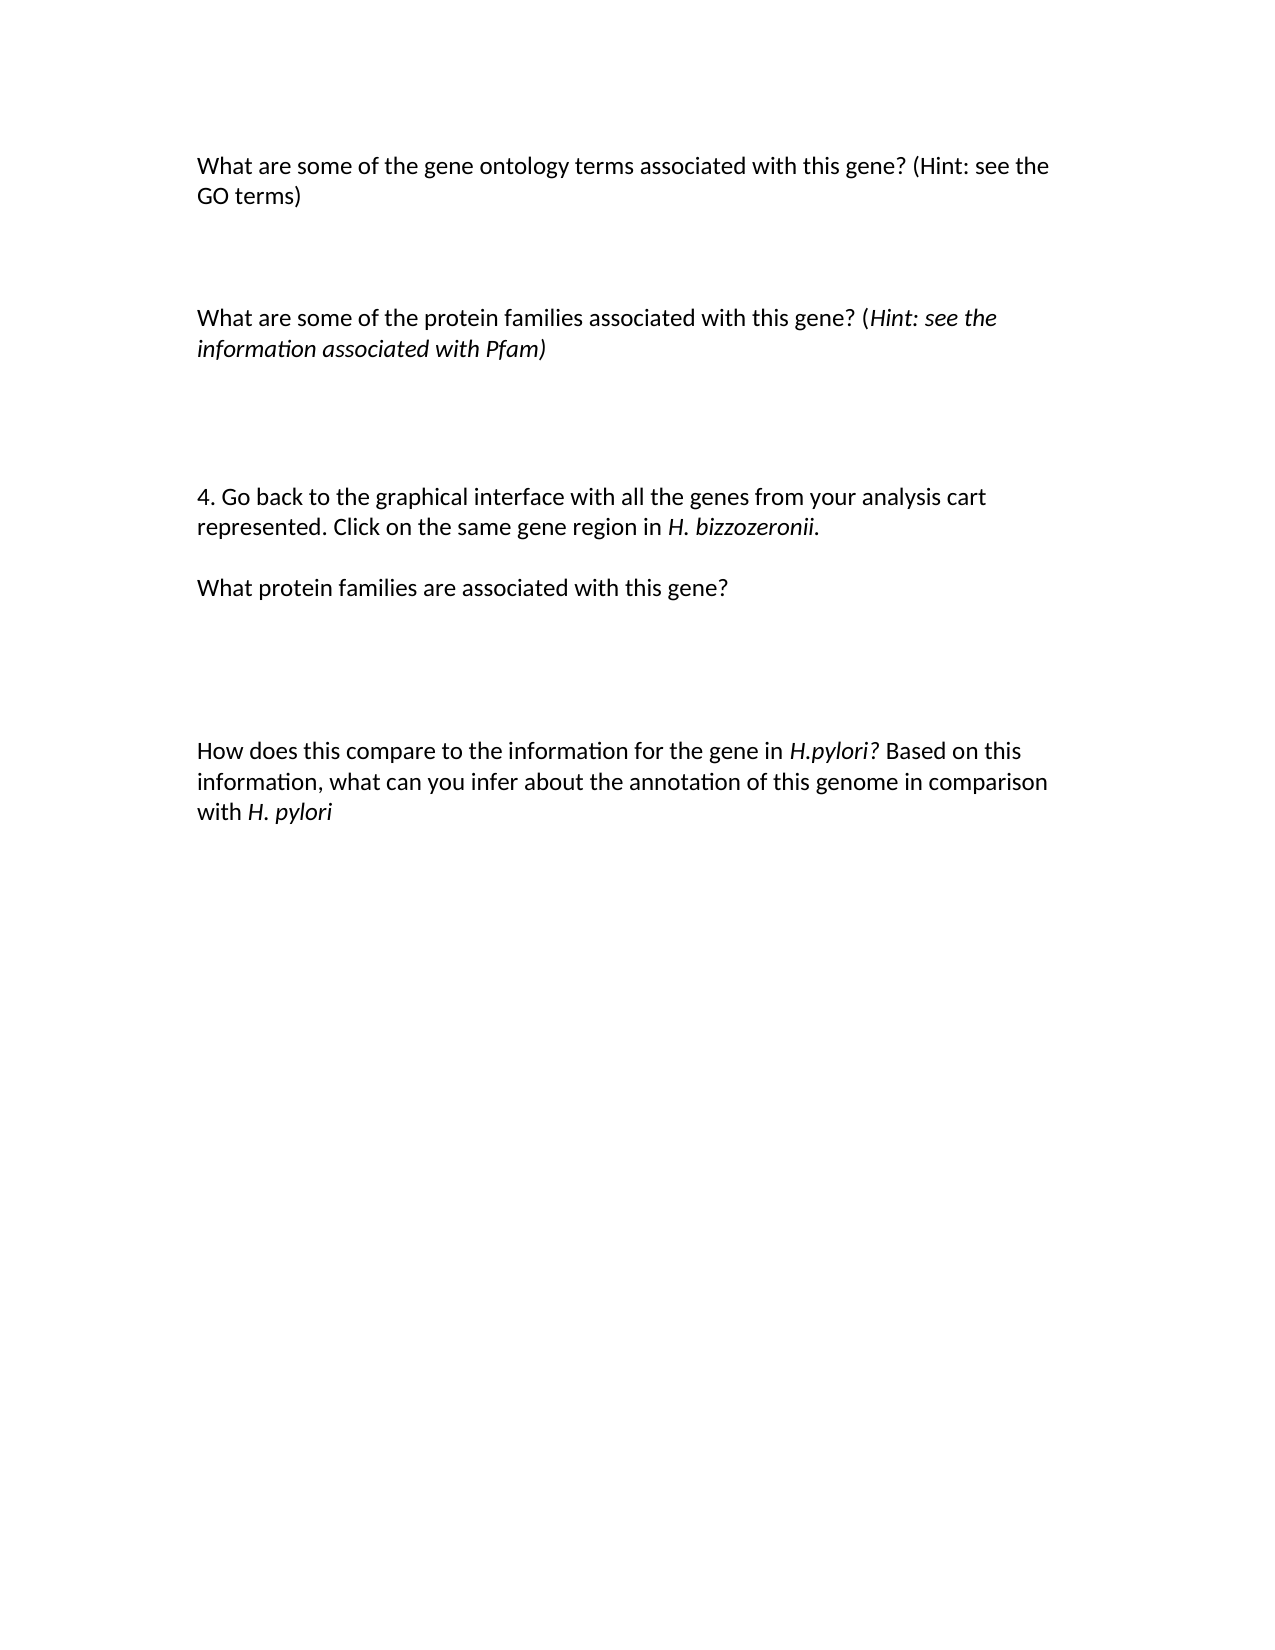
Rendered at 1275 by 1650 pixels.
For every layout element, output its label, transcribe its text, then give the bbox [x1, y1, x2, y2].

list What are some of the gene ontology terms associated with this gene? (Hint: see the GO terms) [197, 150, 1087, 211]
list How does this compare to the information for the gene in H.pylori? Based on this information, what can you infer about the annotation of this genome in comparison with H. pylori [197, 735, 1087, 827]
list What protein families are associated with this gene? [197, 572, 1087, 603]
list 4. Go back to the graphical interface with all the genes from your analysis cart represented. Click on the same gene region in H. bizzozeronii. [197, 481, 1087, 542]
list What are some of the protein families associated with this gene? (Hint: see the information associated with Pfam) [197, 303, 1087, 364]
